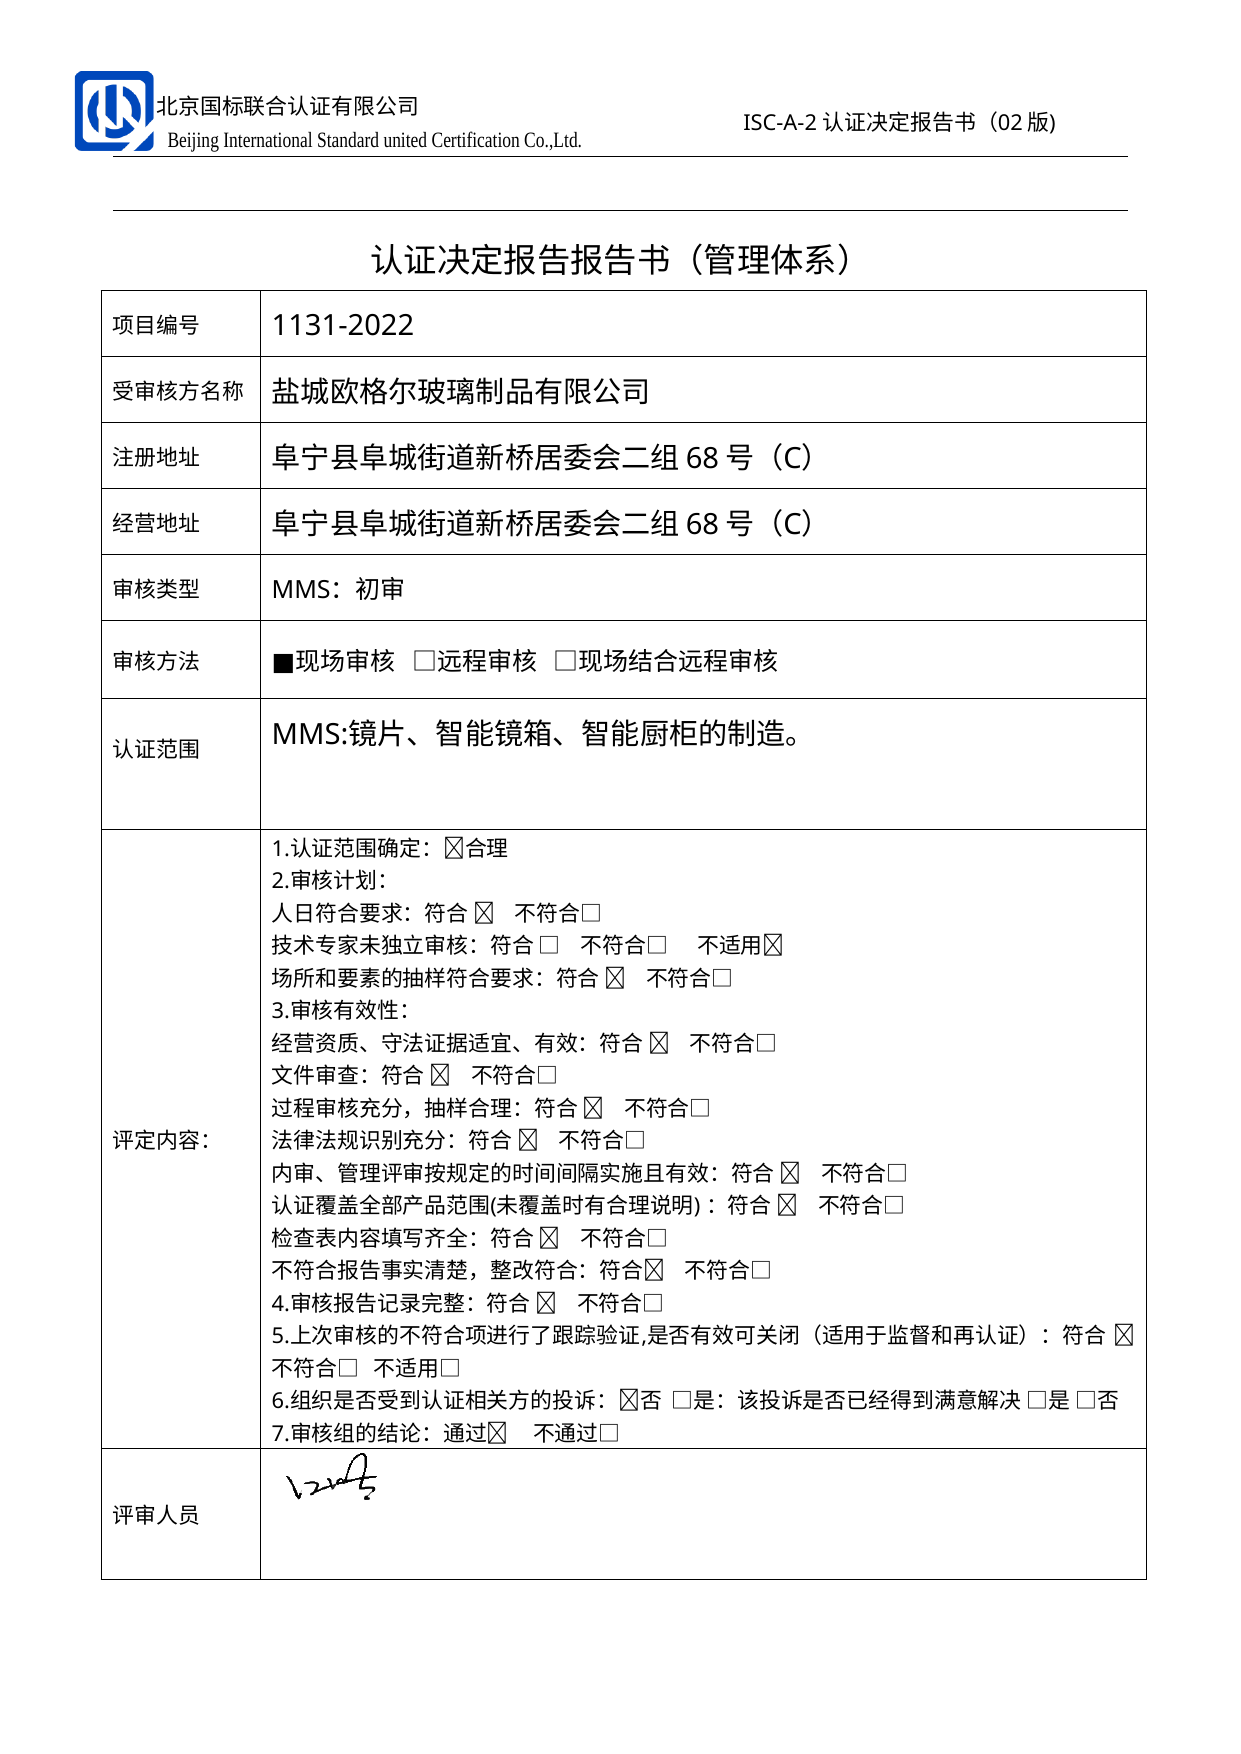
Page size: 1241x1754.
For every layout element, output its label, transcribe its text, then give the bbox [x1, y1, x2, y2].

table_cell MMS：初审 [261, 555, 1146, 620]
table_cell 审核类型 [102, 555, 260, 620]
table_header 项目编号 [102, 291, 260, 356]
table_cell 审核方法 [102, 621, 260, 698]
table_cell 盐城欧格尔玻璃制品有限公司 [261, 357, 1146, 422]
picture [271, 1448, 397, 1512]
table_cell 评审人员 [102, 1449, 260, 1579]
table_cell 注册地址 [102, 423, 260, 488]
table_header 1131-2022 [261, 291, 1146, 356]
text 认证决定报告报告书（管理体系） [112, 225, 1128, 290]
table_cell 认证范围 [102, 699, 260, 829]
table_cell 评定内容： [102, 830, 260, 1448]
table_cell 阜宁县阜城街道新桥居委会二组68号（C） [261, 489, 1146, 554]
picture [74, 71, 154, 151]
table_cell [261, 1449, 1146, 1579]
table_cell ■现场审核 □远程审核 □现场结合远程审核 [261, 621, 1146, 698]
table_cell 1.认证范围确定：合理 2.审核计划： 人日符合要求：符合 不符合□ 技术专家未独立审核：符合 □ 不符合□ 不适用 场所和要素的抽样符合要求：符合 不符合□ 3.审核有效性： 经营资质、守法证据适宜、有效：符合 不符合□ 文件审查：符合 不符合□ 过程审核充分，抽样合理：符合 不符合□ 法律法规识别充分：符合 不符合□ 内审、管理评审按规定的时间间隔实施且有效：符合 不符合□ 认证覆盖全部产品范围(未覆盖时有合理说明) ：符合 不符合□ 检查表内容填写齐全：符合 不符合□ 不符合报告事实清楚，整改符合：符合 不符合□ 4.审核报告记录完整：符合 不符合□ 5.上次审核的不符合项进行了跟踪验证,是否有效可关闭（适用于监督和再认证）：符合 不符合□ 不适用□ 6.组织是否受到认证相关方的投诉：否 □是：该投诉是否已经得到满意解决 □是 □否 7.审核组的结论：通过 不通过□ [261, 830, 1146, 1448]
table_cell MMS:镜片、智能镜箱、智能厨柜的制造。 [261, 699, 1146, 829]
table_cell 受审核方名称 [102, 357, 260, 422]
table_cell 经营地址 [102, 489, 260, 554]
table_cell 阜宁县阜城街道新桥居委会二组68号（C） [261, 423, 1146, 488]
